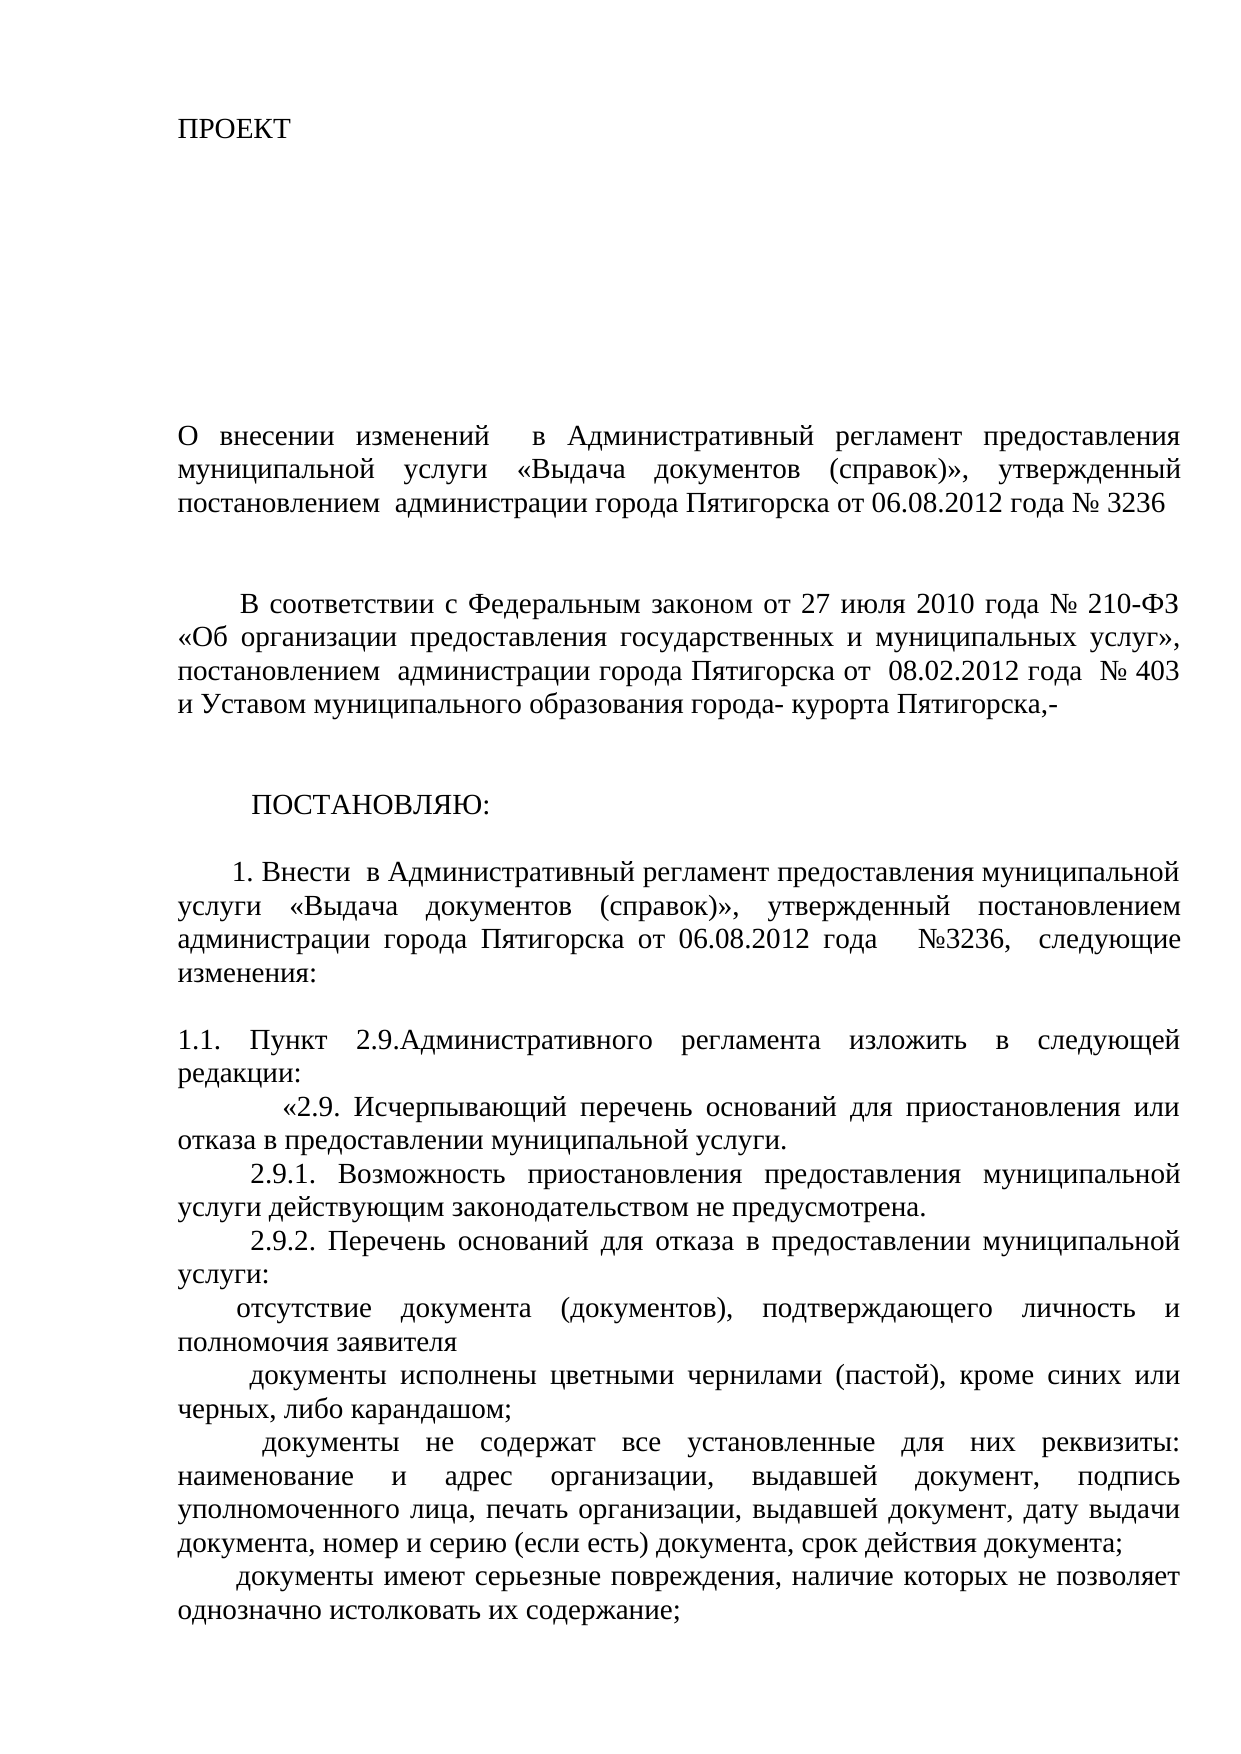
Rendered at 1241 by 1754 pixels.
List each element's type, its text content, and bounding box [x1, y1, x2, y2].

text 2.9.2. Перечень оснований для отказа в предоставлении муниципальной услуги: [177, 1223, 1181, 1290]
text О внесении изменений в Административный регламент предоставления муниципальной услуги «Выдача документов (справок)», утвержденный постановлением администрации города Пятигорска от 06.08.2012 года № 3236 [177, 418, 1181, 519]
text «2.9. Исчерпывающий перечень оснований для приостановления или отказа в предоставлении муниципальной услуги. [177, 1089, 1181, 1156]
text 1. Внести в Административный регламент предоставления муниципальной услуги «Выдача документов (справок)», утвержденный постановлением администрации города Пятигорска от 06.08.2012 года №3236, следующие изменения: [177, 854, 1181, 988]
text В соответствии с Федеральным законом от 27 июля 2010 года № 210-ФЗ «Об организации предоставления государственных и муниципальных услуг», постановлением администрации города Пятигорска от 08.02.2012 года № 403 и Уставом муниципального образования города- курорта Пятигорска,- [177, 586, 1181, 720]
text ПРОЕКТ [177, 118, 1181, 143]
text документы имеют серьезные повреждения, наличие которых не позволяет однозначно истолковать их содержание; [177, 1558, 1181, 1626]
text отсутствие документа (документов), подтверждающего личность и полномочия заявителя [177, 1290, 1181, 1357]
text документы не содержат все установленные для них реквизиты: наименование и адрес организации, выдавшей документ, подпись уполномоченного лица, печать организации, выдавшей документ, дату выдачи документа, номер и серию (если есть) документа, срок действия документа; [177, 1424, 1181, 1558]
text 1.1. Пункт 2.9.Административного регламента изложить в следующей редакции: [177, 1022, 1181, 1089]
text 2.9.1. Возможность приостановления предоставления муниципальной услуги действующим законодательством не предусмотрена. [177, 1156, 1181, 1223]
text документы исполнены цветными чернилами (пастой), кроме синих или черных, либо карандашом; [177, 1357, 1181, 1424]
text ПОСТАНОВЛЯЮ: [177, 787, 1181, 821]
